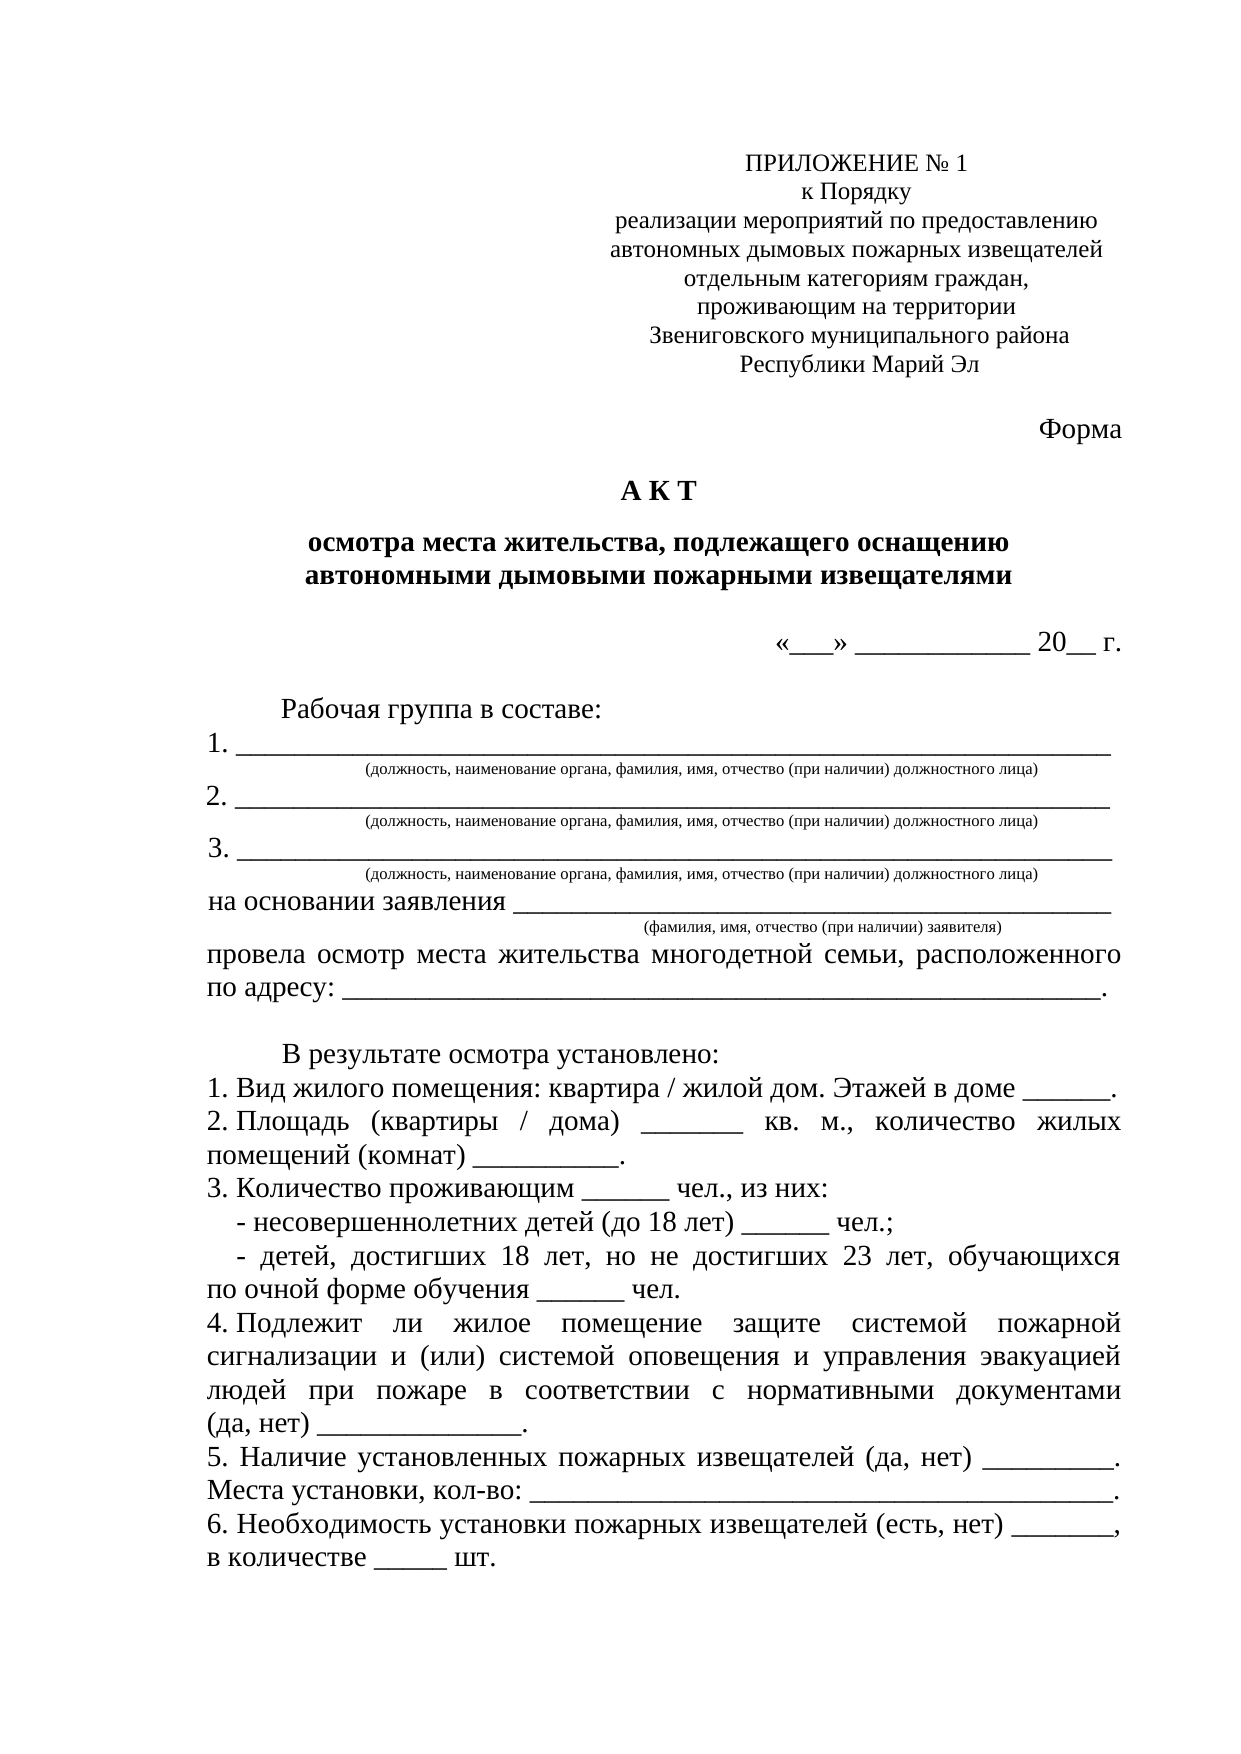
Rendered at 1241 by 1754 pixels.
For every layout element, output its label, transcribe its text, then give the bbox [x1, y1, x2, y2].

text (должность, наименование органа, фамилия, имя, отчество (при наличии) должностного лица) [207, 811, 1122, 830]
text (должность, наименование органа, фамилия, имя, отчество (при наличии) должностного лица) [207, 758, 1122, 778]
text 3. ____________________________________________________________ [207, 830, 1122, 864]
text осмотра места жительства, подлежащего оснащению [207, 524, 1110, 557]
text ПРИЛОЖЕНИЕ № 1 [591, 148, 1122, 176]
text 1. ____________________________________________________________ [207, 725, 1122, 758]
text Форма [207, 411, 1122, 445]
text Звениговского муниципального района [591, 320, 1122, 349]
text проживающим на территории [591, 291, 1122, 320]
text автономными дымовыми пожарными извещателями [207, 557, 1110, 591]
text реализации мероприятий по предоставлению автономных дымовых пожарных извещателей отдельным категориям граждан, [591, 205, 1122, 291]
text 6. Необходимость установки пожарных извещателей (есть, нет) _______, в количестве _____ шт. [207, 1506, 1122, 1573]
text 2. ____________________________________________________________ [206, 778, 1122, 811]
text В результате осмотра установлено: [207, 1036, 1122, 1070]
text А К Т [207, 473, 1110, 507]
text 3. Количество проживающим ______ чел., из них: [207, 1171, 1122, 1204]
text 2. Площадь (квартиры / дома) _______ кв. м., количество жилых помещений (комнат) __________. [207, 1103, 1122, 1171]
text (должность, наименование органа, фамилия, имя, отчество (при наличии) должностного лица) [207, 864, 1122, 883]
text - детей, достигших 18 лет, но не достигших 23 лет, обучающихся по очной форме обучения ______ чел. [207, 1238, 1122, 1305]
text к Порядку [591, 176, 1122, 205]
text на основании заявления _________________________________________ [207, 883, 1122, 917]
text 5. Наличие установленных пожарных извещателей (да, нет) _________. Места установки, кол-во: ________________________________________. [207, 1439, 1122, 1506]
text Республики Марий Эл [591, 349, 1122, 378]
text провела осмотр места жительства многодетной семьи, расположенного по адресу: ____________________________________________________. [207, 936, 1122, 1003]
text 1. Вид жилого помещения: квартира / жилой дом. Этажей в доме ______. [207, 1070, 1122, 1103]
text 4. Подлежит ли жилое помещение защите системой пожарной сигнализации и (или) системой оповещения и управления эвакуацией людей при пожаре в соответствии с нормативными документами (да, нет) ______________. [207, 1305, 1122, 1439]
text - несовершеннолетних детей (до 18 лет) ______ чел.; [207, 1204, 1122, 1238]
text Рабочая группа в составе: [207, 691, 1122, 725]
text «___» ____________ 20__ г. [207, 624, 1122, 658]
text (фамилия, имя, отчество (при наличии) заявителя) [207, 917, 1122, 936]
